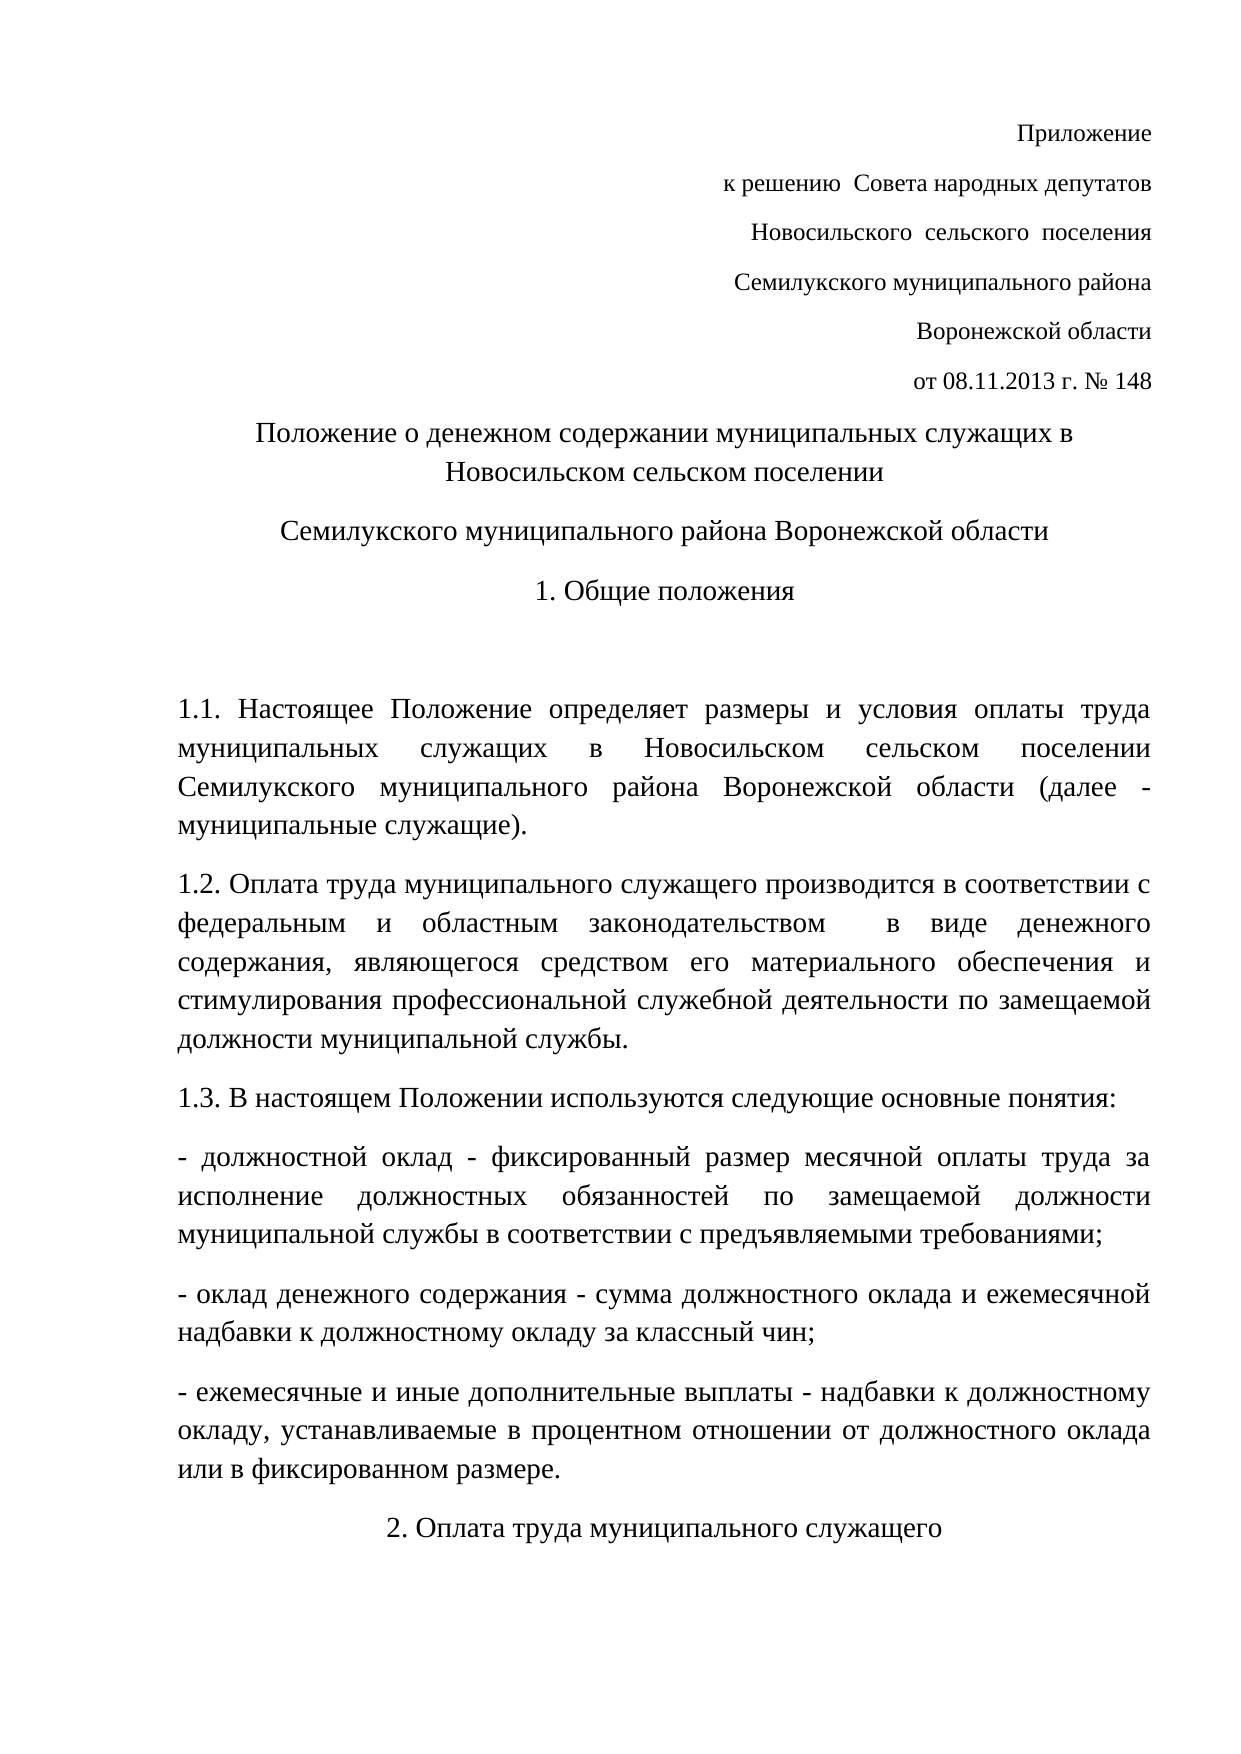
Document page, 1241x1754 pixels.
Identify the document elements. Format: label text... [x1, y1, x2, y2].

text - оклад денежного содержания - сумма должностного оклада и ежемесячной надбавки к должностному окладу за классный чин; [177, 1276, 1152, 1348]
text Воронежской области [177, 316, 1152, 345]
text к решению Совета народных депутатов [177, 168, 1152, 196]
text Семилукского муниципального района [177, 267, 1152, 296]
text от 08.11.2013 г. № 148 [177, 366, 1152, 395]
text Приложение [177, 118, 1152, 147]
text - ежемесячные и иные дополнительные выплаты - надбавки к должностному окладу, устанавливаемые в процентном отношении от должностного оклада или в фиксированном размере. [177, 1374, 1152, 1484]
text 1. Общие положения [177, 573, 1152, 606]
text 2. Оплата труда муниципального служащего [177, 1510, 1152, 1544]
text 1.2. Оплата труда муниципального служащего производится в соответствии с федеральным и областным законодательством в виде денежного содержания, являющегося средством его материального обеспечения и стимулирования профессиональной служебной деятельности по замещаемой должности муниципальной службы. [177, 867, 1152, 1054]
text 1.1. Настоящее Положение определяет размеры и условия оплаты труда муниципальных служащих в Новосильском сельском поселении Семилукского муниципального района Воронежской области (далее - муниципальные служащие). [177, 692, 1152, 841]
text - должностной оклад - фиксированный размер месячной оплаты труда за исполнение должностных обязанностей по замещаемой должности муниципальной службы в соответствии с предъявляемыми требованиями; [177, 1139, 1152, 1250]
text Положение о денежном содержании муниципальных служащих в Новосильском сельском поселении [177, 416, 1152, 488]
text Семилукского муниципального района Воронежской области [177, 513, 1152, 547]
text 1.3. В настоящем Положении используются следующие основные понятия: [177, 1080, 1152, 1114]
text Новосильского сельского поселения [177, 217, 1152, 246]
